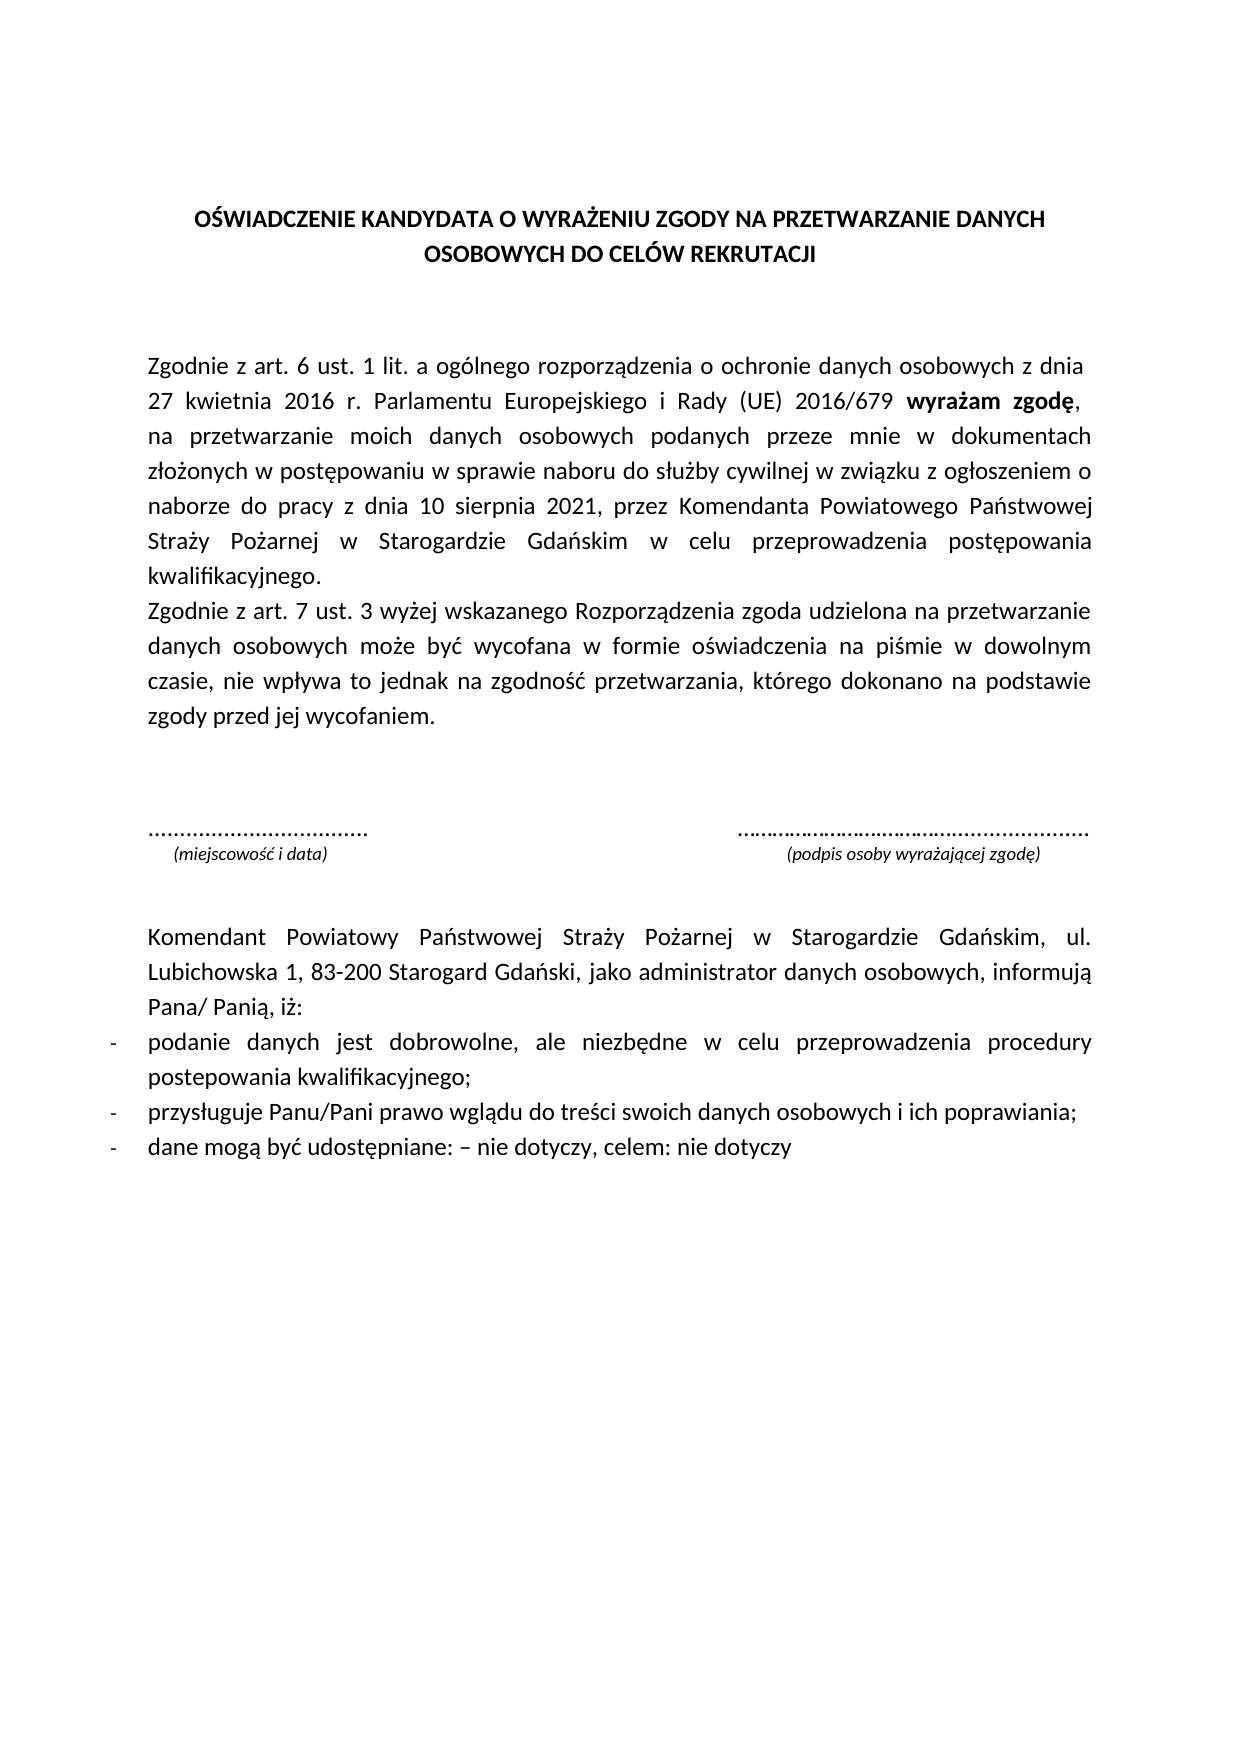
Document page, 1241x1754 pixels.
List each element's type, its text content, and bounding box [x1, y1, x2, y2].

text ................................... …………………….…………...................... [148, 812, 1093, 842]
text Zgodnie z art. 7 ust. 3 wyżej wskazanego Rozporządzenia zgoda udzielona na przetwarzanie danych osobowych może być wycofana w formie oświadczenia na piśmie w dowolnym czasie, nie wpływa to jednak na zgodność przetwarzania, którego dokonano na podstawie zgody przed jej wycofaniem. [148, 595, 1093, 731]
list przysługuje Panu/Pani prawo wglądu do treści swoich danych osobowych i ich poprawiania; [110, 1096, 1093, 1127]
list dane mogą być udostępniane: – nie dotyczy, celem: nie dotyczy [110, 1131, 1093, 1162]
text (miejscowość i data) (podpis osoby wyrażającej zgodę) [148, 842, 1093, 865]
text OŚWIADCZENIE KANDYDATA O WYRAŻENIU ZGODY NA PRZETWARZANIE DANYCH OSOBOWYCH DO CELÓW REKRUTACJI [148, 203, 1093, 269]
text Komendant Powiatowy Państwowej Straży Pożarnej w Starogardzie Gdańskim, ul. Lubichowska 1, 83-200 Starogard Gdański, jako administrator danych osobowych, informują Pana/ Panią, iż: [148, 921, 1093, 1022]
list podanie danych jest dobrowolne, ale niezbędne w celu przeprowadzenia procedury postepowania kwalifikacyjnego; [110, 1026, 1093, 1092]
text Zgodnie z art. 6 ust. 1 lit. a ogólnego rozporządzenia o ochronie danych osobowych z dnia 27 kwietnia 2016 r. Parlamentu Europejskiego i Rady (UE) 2016/679 wyrażam zgodę, na przetwarzanie moich danych osobowych podanych przeze mnie w dokumentach złożonych w postępowaniu w sprawie naboru do służby cywilnej w związku z ogłoszeniem o naborze do pracy z dnia 10 sierpnia 2021, przez Komendanta Powiatowego Państwowej Straży Pożarnej w Starogardzie Gdańskim w celu przeprowadzenia postępowania kwalifikacyjnego. [148, 350, 1093, 591]
